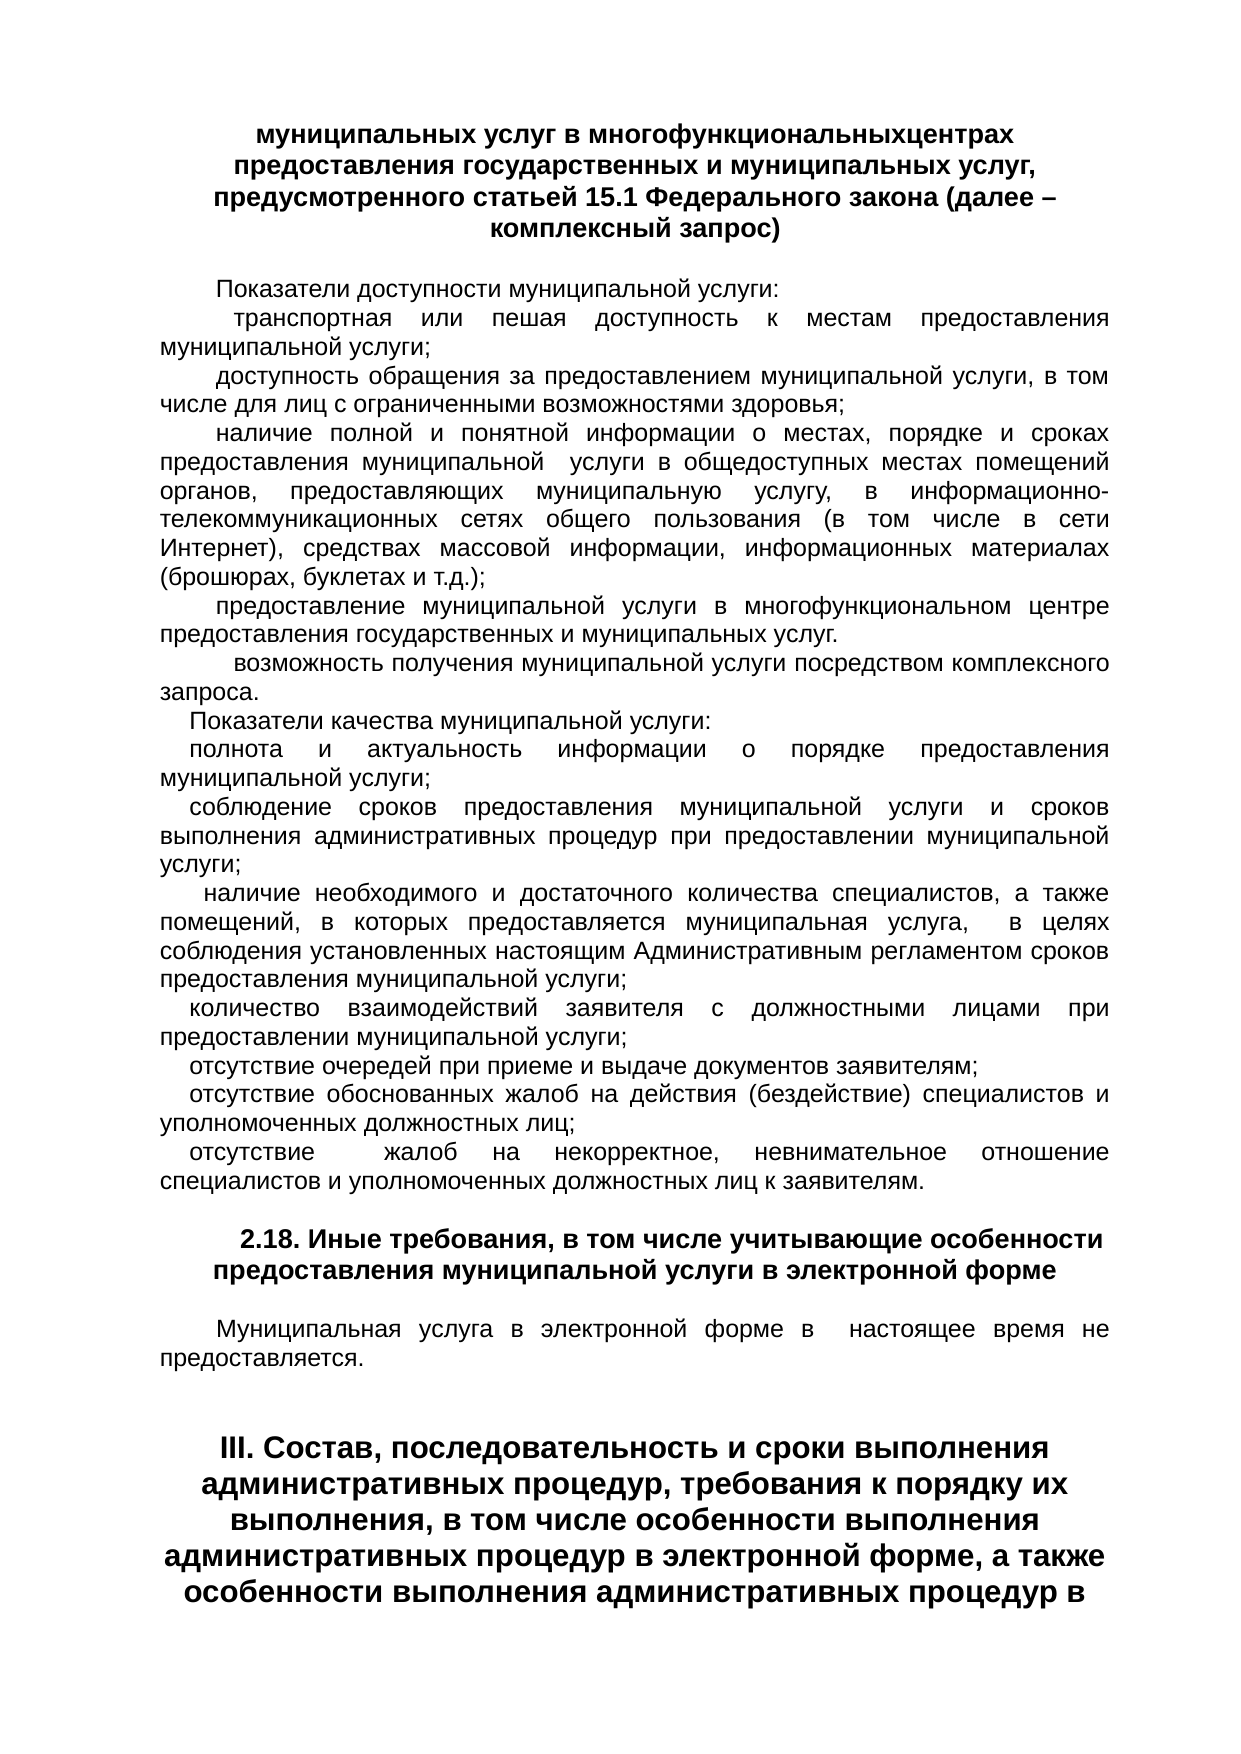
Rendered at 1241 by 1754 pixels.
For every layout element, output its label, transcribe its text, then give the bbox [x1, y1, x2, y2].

text соблюдение сроков предоставления муниципальной услуги и сроков выполнения административных процедур при предоставлении муниципальной услуги; [159, 792, 1110, 878]
text полнота и актуальность информации о порядке предоставления муниципальной услуги; [159, 734, 1110, 792]
text 2.18. Иные требования, в том числе учитывающие особенности предоставления муниципальной услуги в электронной форме [159, 1223, 1110, 1286]
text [159, 1429, 1110, 1609]
text наличие полной и понятной информации о местах, порядке и сроках предоставления муниципальной услуги в общедоступных местах помещений органов, предоставляющих муниципальную услугу, в информационно-телекоммуникационных сетях общего пользования (в том числе в сети Интернет), средствах массовой информации, информационных материалах (брошюрах, буклетах и т.д.); [159, 418, 1110, 591]
text количество взаимодействий заявителя с должностными лицами при предоставлении муниципальной услуги; [159, 993, 1110, 1051]
text Показатели качества муниципальной услуги: [159, 706, 1110, 734]
text Показатели доступности муниципальной услуги: [159, 274, 1110, 303]
text отсутствие очередей при приеме и выдаче документов заявителям; [159, 1051, 1110, 1079]
text наличие необходимого и достаточного количества специалистов, а также помещений, в которых предоставляется муниципальная услуга, в целях соблюдения установленных настоящим Административным регламентом сроков предоставления муниципальной услуги; [159, 878, 1110, 993]
text доступность обращения за предоставлением муниципальной услуги, в том числе для лиц с ограниченными возможностями здоровья; [159, 361, 1110, 418]
text предоставление муниципальной услуги в многофункциональном центре предоставления государственных и муниципальных услуг. [159, 591, 1110, 648]
text возможность получения муниципальной услуги посредством комплексного запроса. [159, 648, 1110, 706]
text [159, 118, 1110, 243]
text отсутствие обоснованных жалоб на действия (бездействие) специалистов и уполномоченных должностных лиц; [159, 1079, 1110, 1137]
text транспортная или пешая доступность к местам предоставления муниципальной услуги; [159, 303, 1110, 361]
text Муниципальная услуга в электронной форме в настоящее время не предоставляется. [159, 1314, 1110, 1372]
text отсутствие жалоб на некорректное, невнимательное отношение специалистов и уполномоченных должностных лиц к заявителям. [159, 1137, 1110, 1194]
